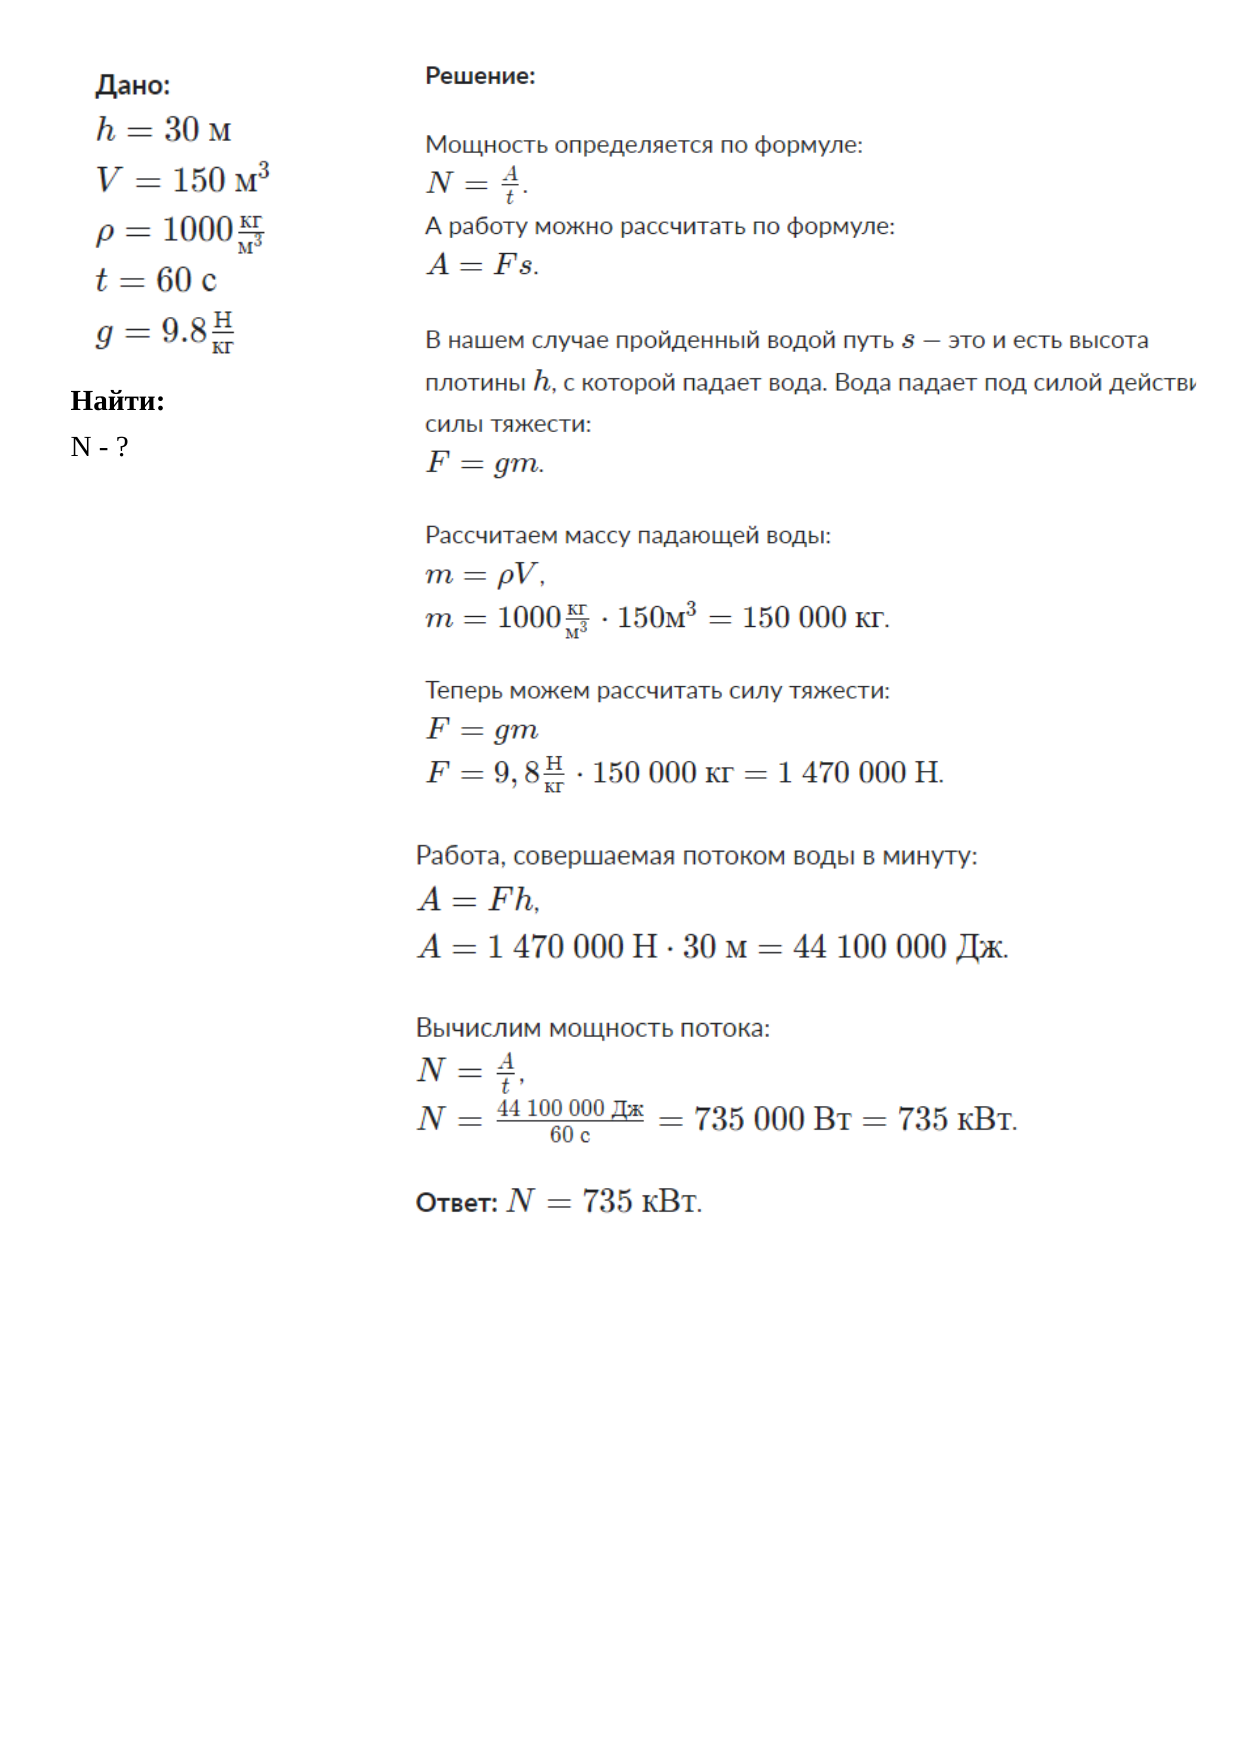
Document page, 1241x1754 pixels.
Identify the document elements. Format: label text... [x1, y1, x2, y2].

picture [70, 44, 285, 371]
picture [397, 817, 1034, 1244]
picture [397, 44, 1197, 805]
table_header [342, 44, 1196, 1302]
table_header Найти: N - ? [15, 44, 342, 1302]
